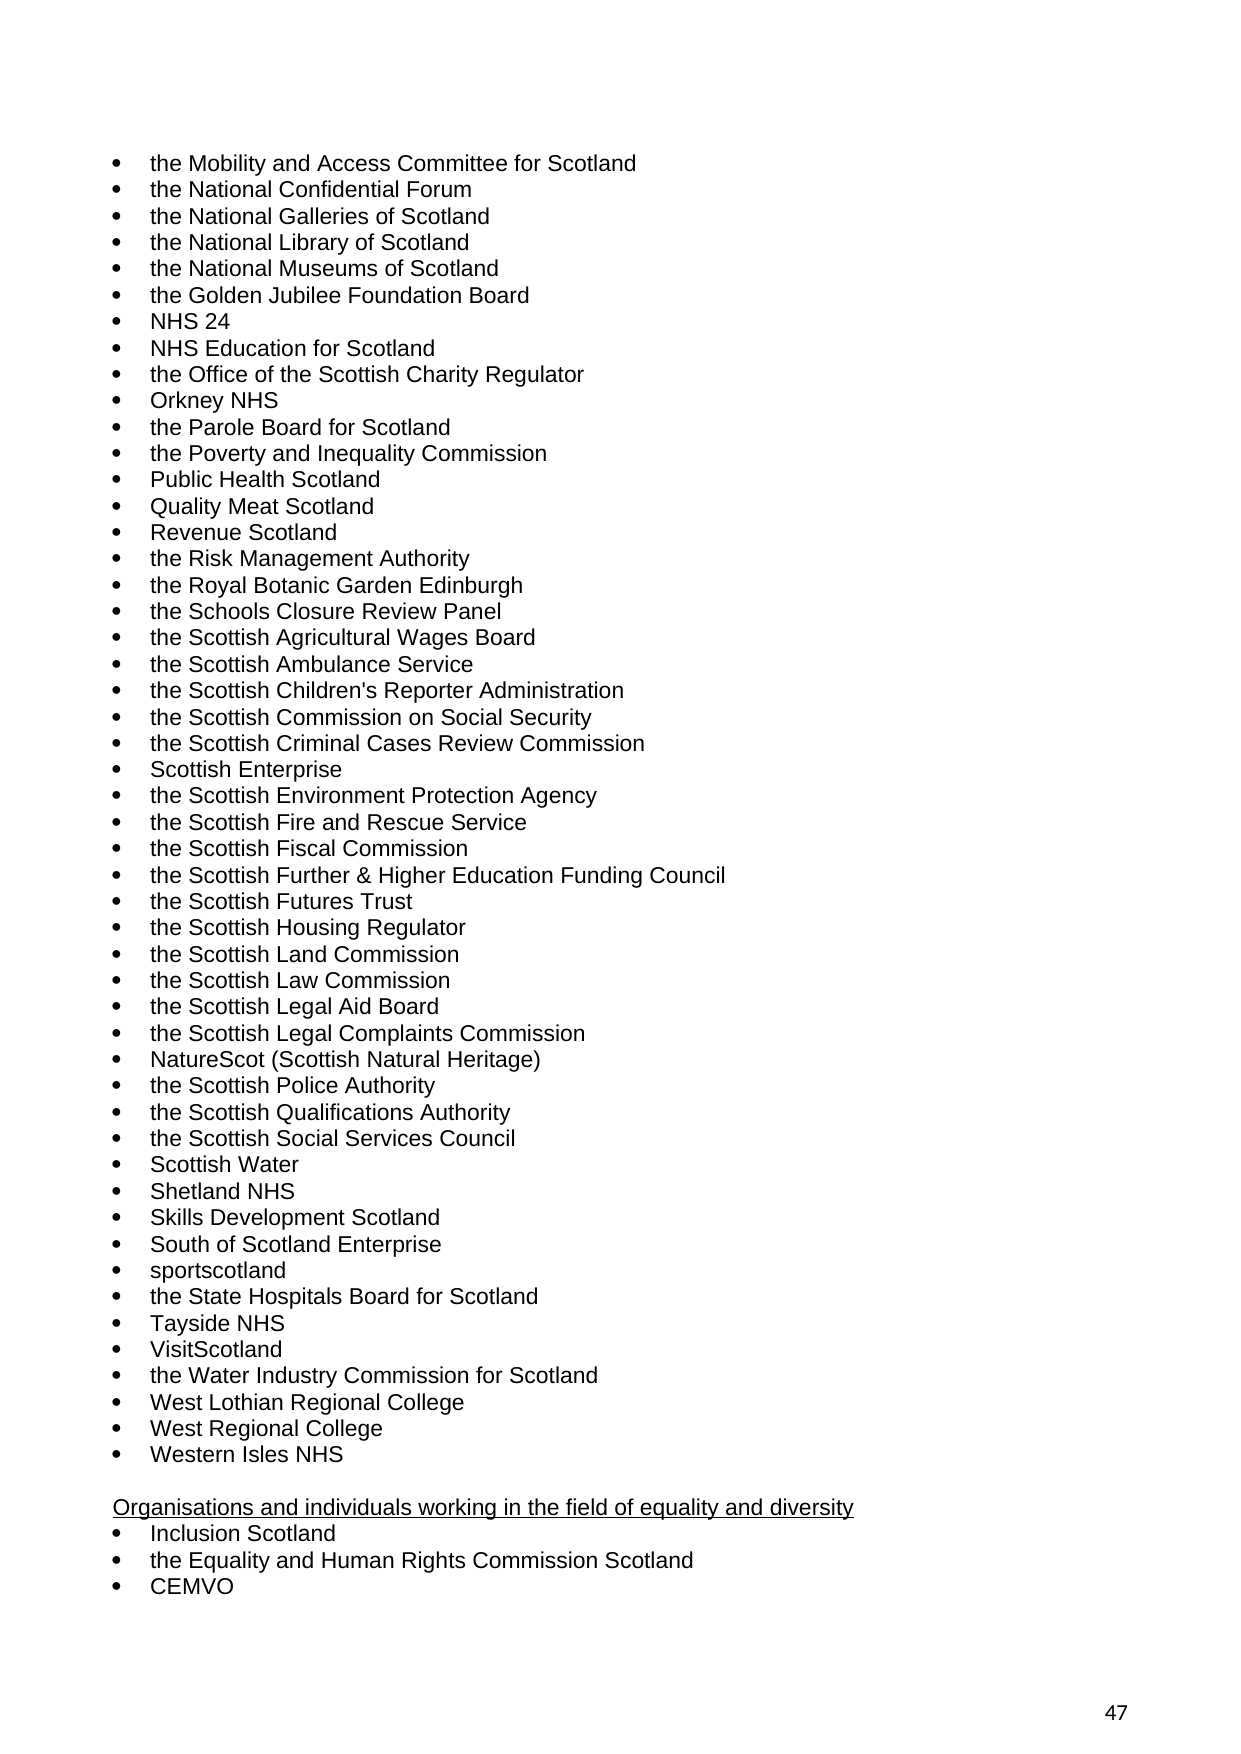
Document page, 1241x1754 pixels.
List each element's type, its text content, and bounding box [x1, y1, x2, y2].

list the Office of the Scottish Charity Regulator [112, 361, 1128, 387]
list the Scottish Futures Trust [112, 888, 1128, 914]
list Revenue Scotland [112, 519, 1128, 545]
list Western Isles NHS [112, 1441, 1128, 1468]
list the Scottish Land Commission [112, 941, 1128, 967]
list Shetland NHS [112, 1178, 1128, 1204]
list the Scottish Legal Complaints Commission [112, 1020, 1128, 1046]
list the Equality and Human Rights Commission Scotland [112, 1547, 1128, 1573]
text Organisations and individuals working in the field of equality and diversity [112, 1494, 1128, 1520]
list the Scottish Housing Regulator [112, 914, 1128, 941]
list the National Confidential Forum [112, 176, 1128, 203]
list NHS 24 [112, 308, 1128, 334]
list the Mobility and Access Committee for Scotland [112, 150, 1128, 176]
list the Scottish Agricultural Wages Board [112, 624, 1128, 651]
list the Risk Management Authority [112, 545, 1128, 572]
list the Royal Botanic Garden Edinburgh [112, 572, 1128, 598]
list the National Library of Scotland [112, 229, 1128, 255]
list the Schools Closure Review Panel [112, 598, 1128, 624]
list the Scottish Environment Protection Agency [112, 782, 1128, 809]
list Public Health Scotland [112, 466, 1128, 493]
list NatureScot (Scottish Natural Heritage) [112, 1046, 1128, 1072]
list the Scottish Criminal Cases Review Commission [112, 730, 1128, 756]
list the Parole Board for Scotland [112, 413, 1128, 440]
list West Lothian Regional College [112, 1389, 1128, 1415]
list Scottish Water [112, 1151, 1128, 1178]
list NHS Education for Scotland [112, 334, 1128, 361]
list West Regional College [112, 1415, 1128, 1441]
list VisitScotland [112, 1336, 1128, 1362]
list the Scottish Children's Reporter Administration [112, 677, 1128, 703]
list Orkney NHS [112, 387, 1128, 413]
list the State Hospitals Board for Scotland [112, 1283, 1128, 1309]
list the Scottish Qualifications Authority [112, 1099, 1128, 1125]
list Quality Meat Scotland [112, 493, 1128, 519]
list the National Museums of Scotland [112, 255, 1128, 282]
list the Scottish Further & Higher Education Funding Council [112, 862, 1128, 888]
list Tayside NHS [112, 1309, 1128, 1336]
list CEMVO [112, 1573, 1128, 1599]
list the Scottish Ambulance Service [112, 651, 1128, 677]
list South of Scotland Enterprise [112, 1231, 1128, 1257]
list Scottish Enterprise [112, 756, 1128, 782]
list Inclusion Scotland [112, 1520, 1128, 1547]
list the Scottish Fire and Rescue Service [112, 809, 1128, 835]
list the Golden Jubilee Foundation Board [112, 282, 1128, 308]
list the Scottish Fiscal Commission [112, 835, 1128, 862]
list the National Galleries of Scotland [112, 203, 1128, 229]
list the Water Industry Commission for Scotland [112, 1362, 1128, 1389]
list sportscotland [112, 1257, 1128, 1283]
list the Scottish Commission on Social Security [112, 703, 1128, 730]
list the Scottish Police Authority [112, 1072, 1128, 1099]
list Skills Development Scotland [112, 1204, 1128, 1231]
list the Scottish Legal Aid Board [112, 993, 1128, 1020]
list the Scottish Law Commission [112, 967, 1128, 993]
list the Poverty and Inequality Commission [112, 440, 1128, 466]
list the Scottish Social Services Council [112, 1125, 1128, 1151]
